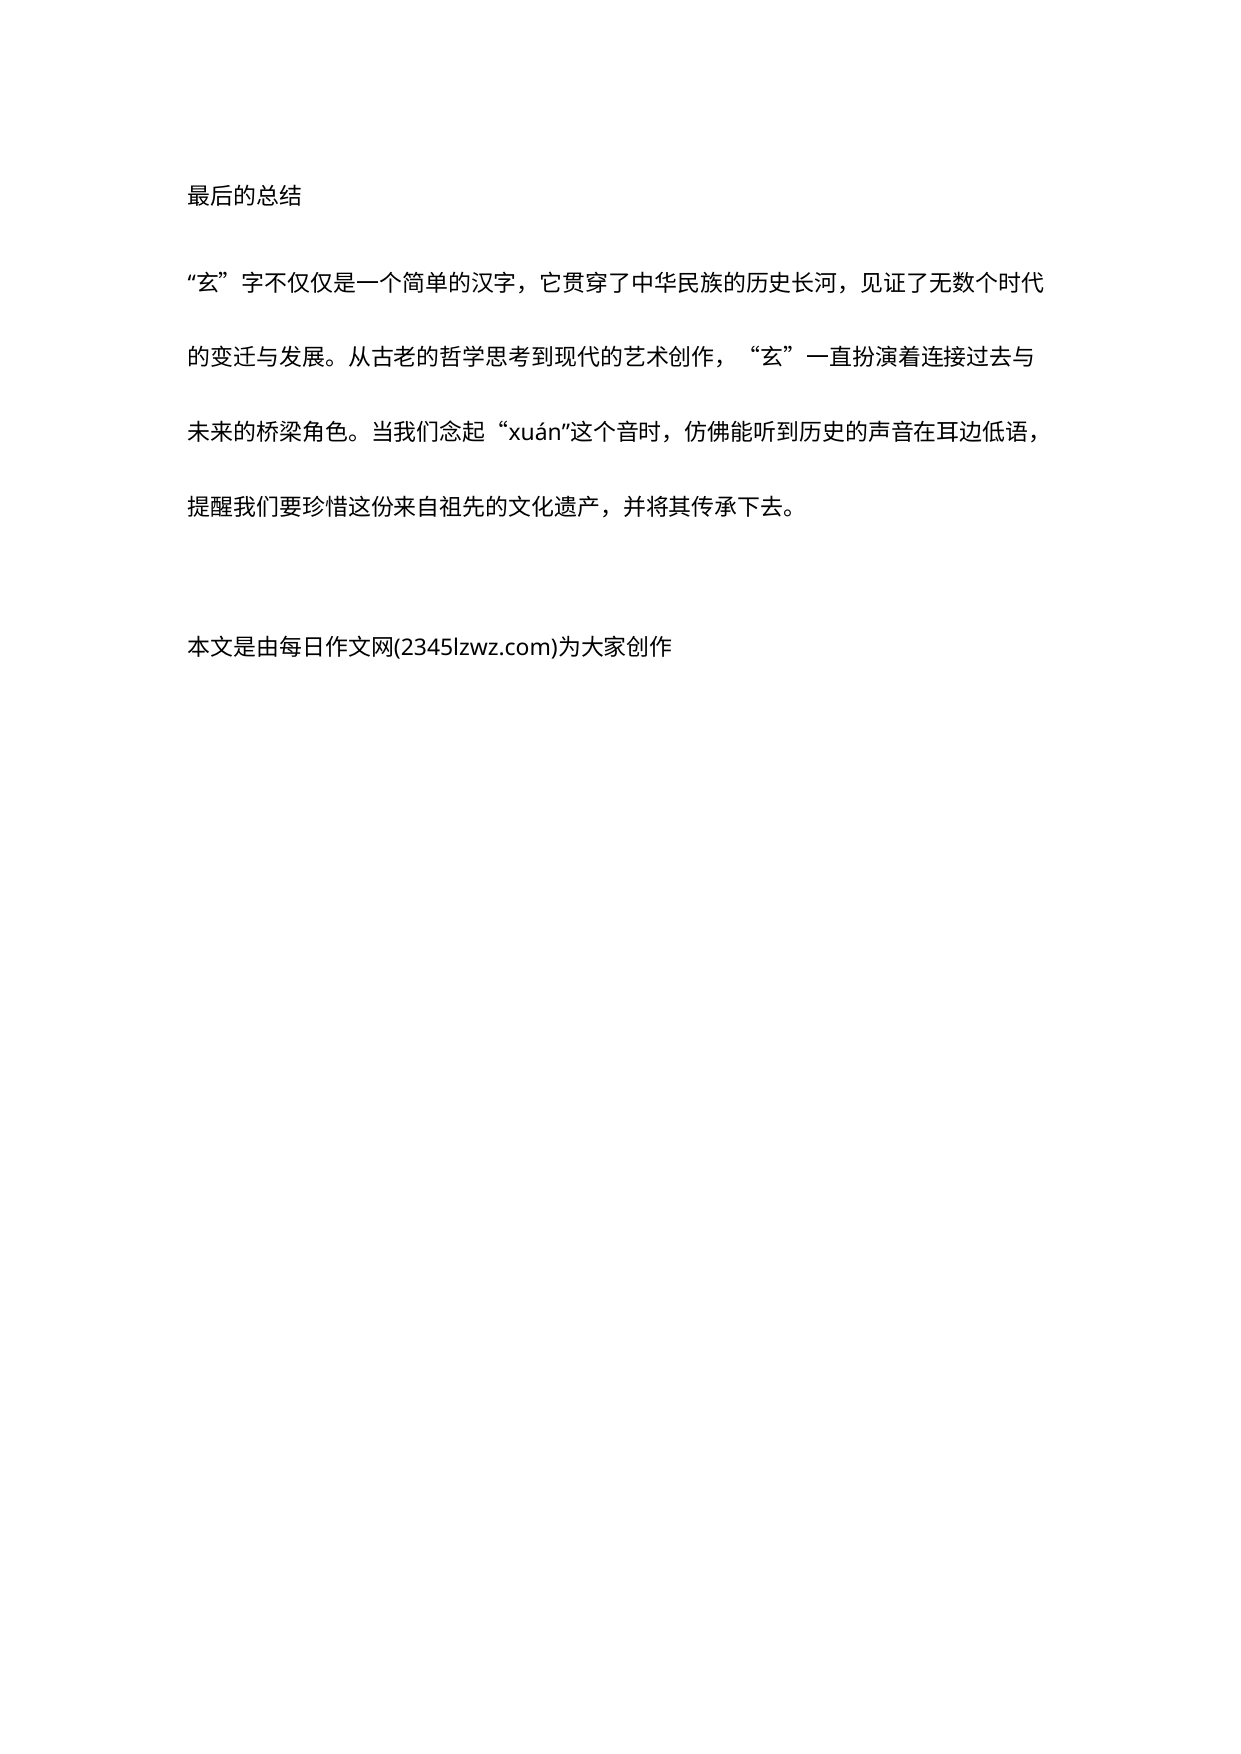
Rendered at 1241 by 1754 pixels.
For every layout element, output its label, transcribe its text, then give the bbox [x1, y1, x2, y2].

text 最后的总结 [187, 162, 1053, 227]
text 本文是由每日作文网(2345lzwz.com)为大家创作 [187, 613, 1053, 678]
text “玄”字不仅仅是一个简单的汉字，它贯穿了中华民族的历史长河，见证了无数个时代的变迁与发展。从古老的哲学思考到现代的艺术创作，“玄”一直扮演着连接过去与未来的桥梁角色。当我们念起“xuán”这个音时，仿佛能听到历史的声音在耳边低语，提醒我们要珍惜这份来自祖先的文化遗产，并将其传承下去。 [187, 248, 1053, 538]
